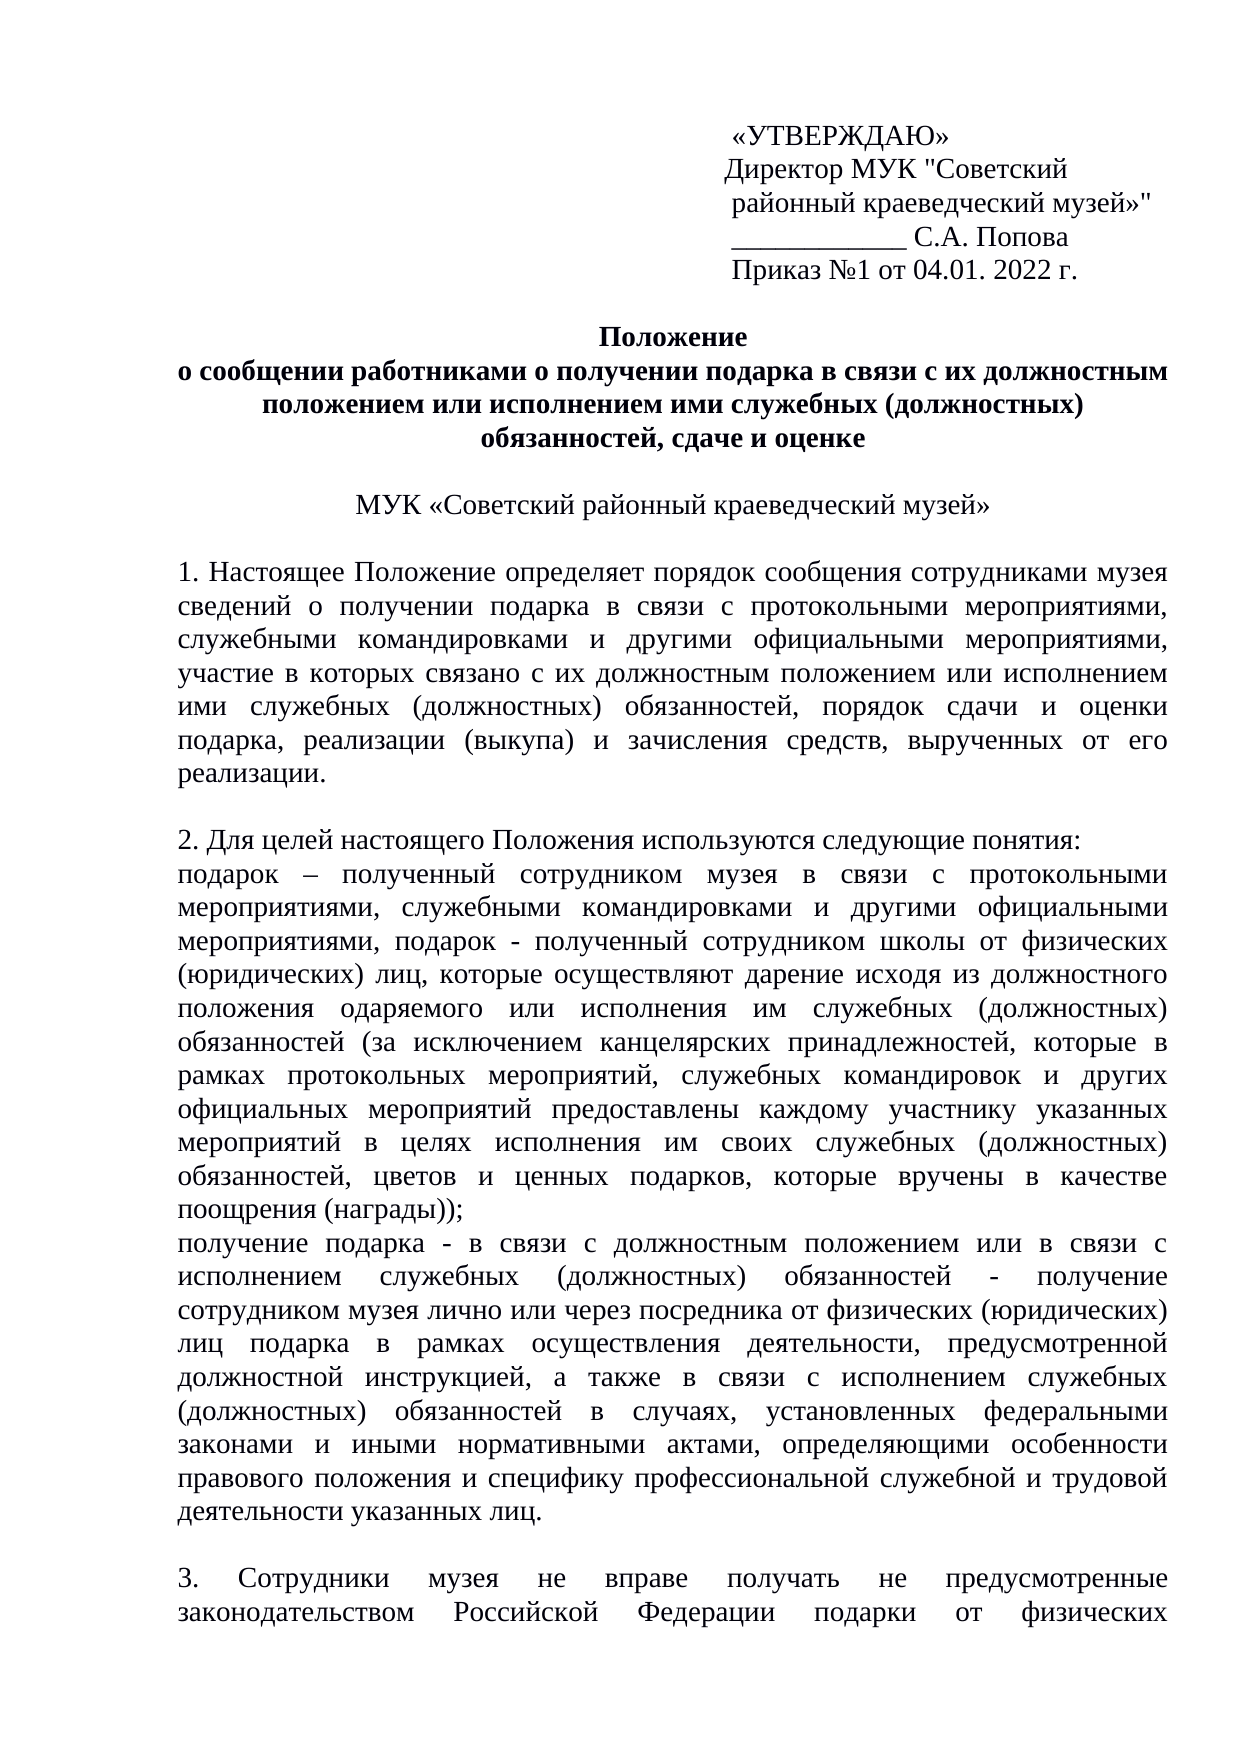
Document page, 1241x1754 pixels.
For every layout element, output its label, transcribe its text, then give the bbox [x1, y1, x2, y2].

text подарок – полученный сотрудником музея в связи с протокольными мероприятиями, служебными командировками и другими официальными мероприятиями, подарок - полученный сотрудником школы от физических (юридических) лиц, которые осуществляют дарение исходя из должностного положения одаряемого или исполнения им служебных (должностных) обязанностей (за исключением канцелярских принадлежностей, которые в рамках протокольных мероприятий, служебных командировок и других официальных мероприятий предоставлены каждому участнику указанных мероприятий в целях исполнения им своих служебных (должностных) обязанностей, цветов и ценных подарков, которые вручены в качестве поощрения (награды)); [177, 856, 1168, 1225]
text о сообщении работниками о получении подарка в связи с их должностным положением или исполнением ими служебных (должностных) обязанностей, сдаче и оценке [177, 353, 1168, 453]
text районный краеведческий музей»" [177, 185, 1168, 219]
text Приказ №1 от 04.01. 2022 г. [177, 252, 1168, 286]
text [177, 1560, 1168, 1627]
text Положение [177, 319, 1168, 353]
text получение подарка - в связи с должностным положением или в связи с исполнением служебных (должностных) обязанностей - получение сотрудником музея лично или через посредника от физических (юридических) лиц подарка в рамках осуществления деятельности, предусмотренной должностной инструкцией, а также в связи с исполнением служебных (должностных) обязанностей в случаях, установленных федеральными законами и иными нормативными актами, определяющими особенности правового положения и специфику профессиональной служебной и трудовой деятельности указанных лиц. [177, 1225, 1168, 1527]
text ____________ С.А. Попова [177, 219, 1168, 252]
text МУК «Советский районный краеведческий музей» [177, 487, 1168, 521]
text 1. Настоящее Положение определяет порядок сообщения сотрудниками музея сведений о получении подарка в связи с протокольными мероприятиями, служебными командировками и другими официальными мероприятиями, участие в которых связано с их должностным положением или исполнением ими служебных (должностных) обязанностей, порядок сдачи и оценки подарка, реализации (выкупа) и зачисления средств, вырученных от его реализации. [177, 554, 1168, 789]
text 2. Для целей настоящего Положения используются следующие понятия: [177, 822, 1168, 856]
text Директор МУК "Советский [177, 152, 1168, 185]
text «УТВЕРЖДАЮ» [177, 118, 1168, 152]
